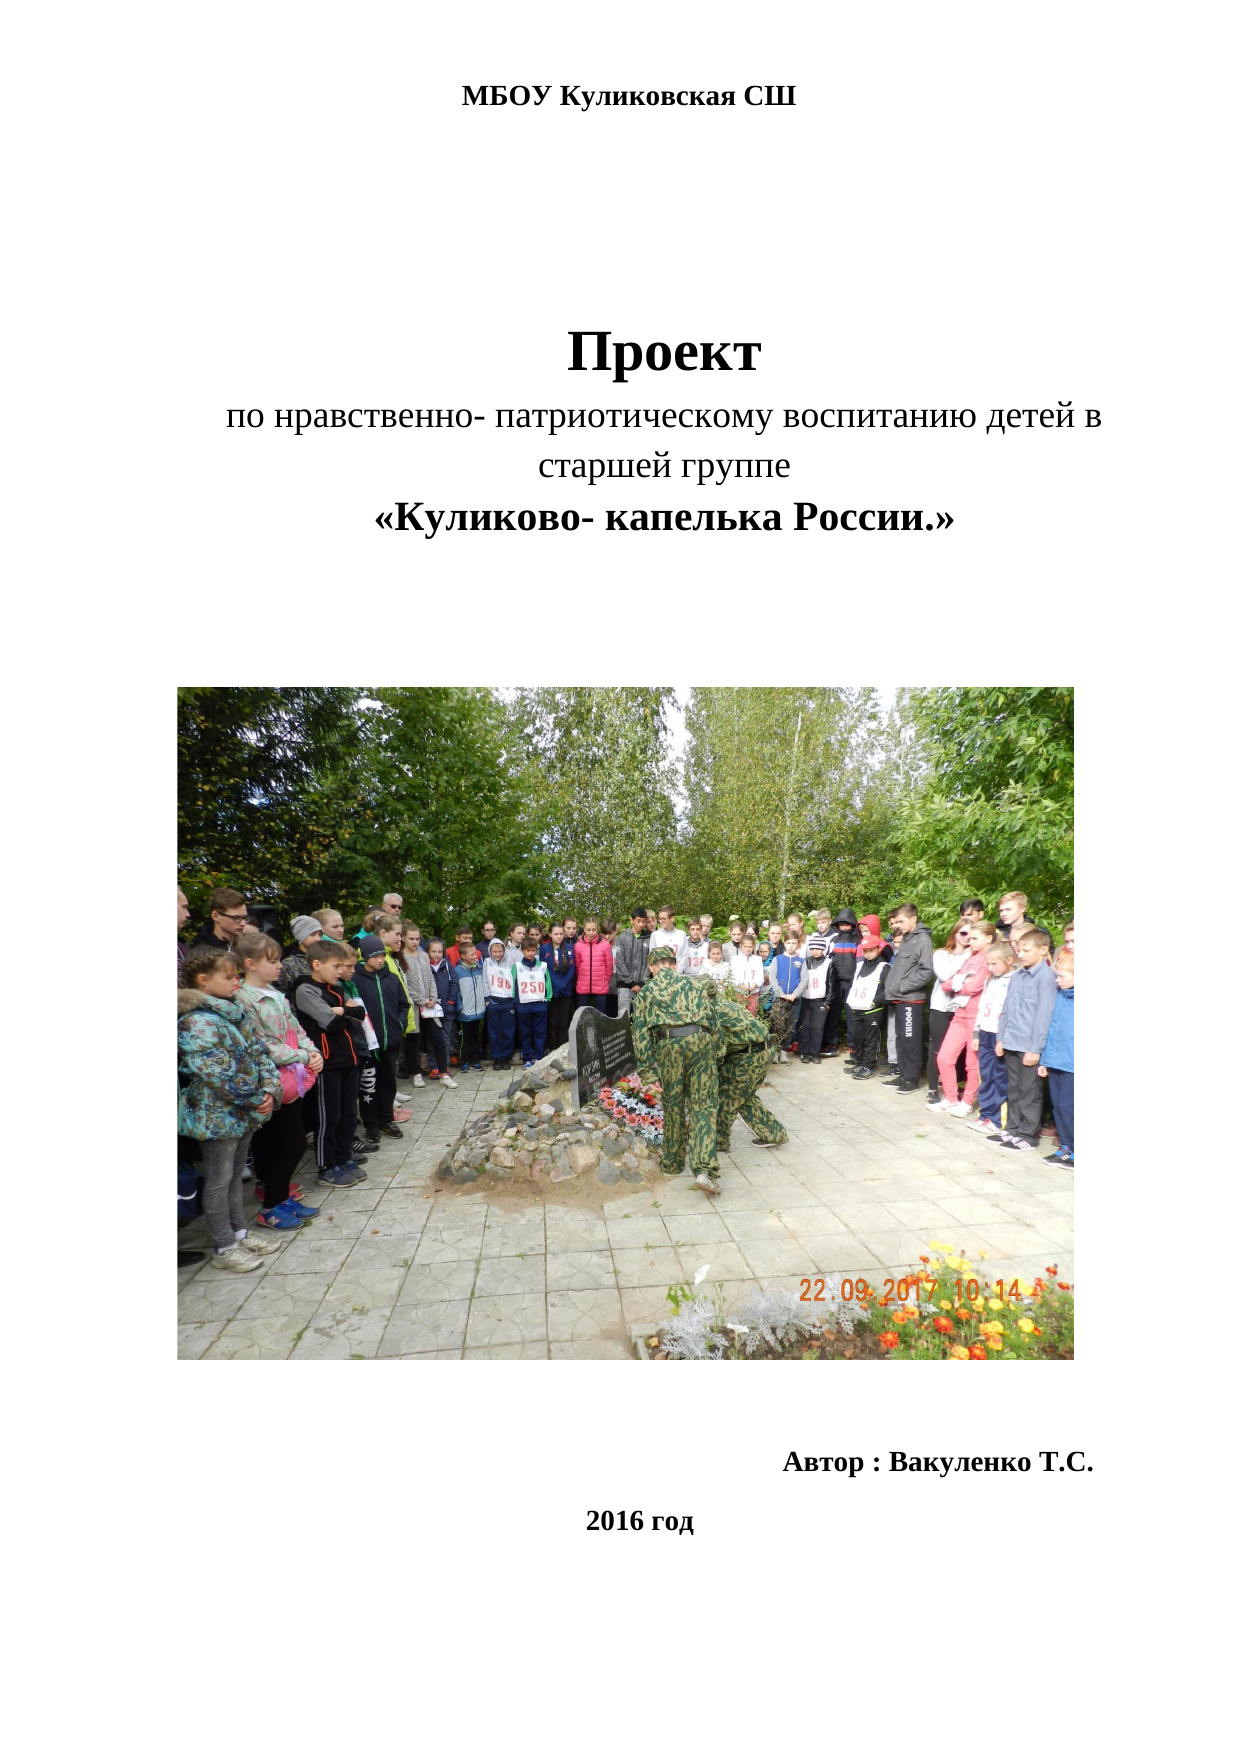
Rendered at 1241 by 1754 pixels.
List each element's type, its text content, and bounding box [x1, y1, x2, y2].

text МБОУ Куликовская СШ [177, 78, 1152, 111]
text по нравственно- патриотическому воспитанию детей в старшей группе [177, 392, 1152, 485]
picture [177, 687, 1074, 1360]
text Проект [177, 315, 1152, 382]
text Автор : Вакуленко Т.С. [177, 1444, 1152, 1478]
text 2016 год [177, 1503, 1152, 1537]
text «Куликово- капелька России.» [177, 492, 1152, 539]
